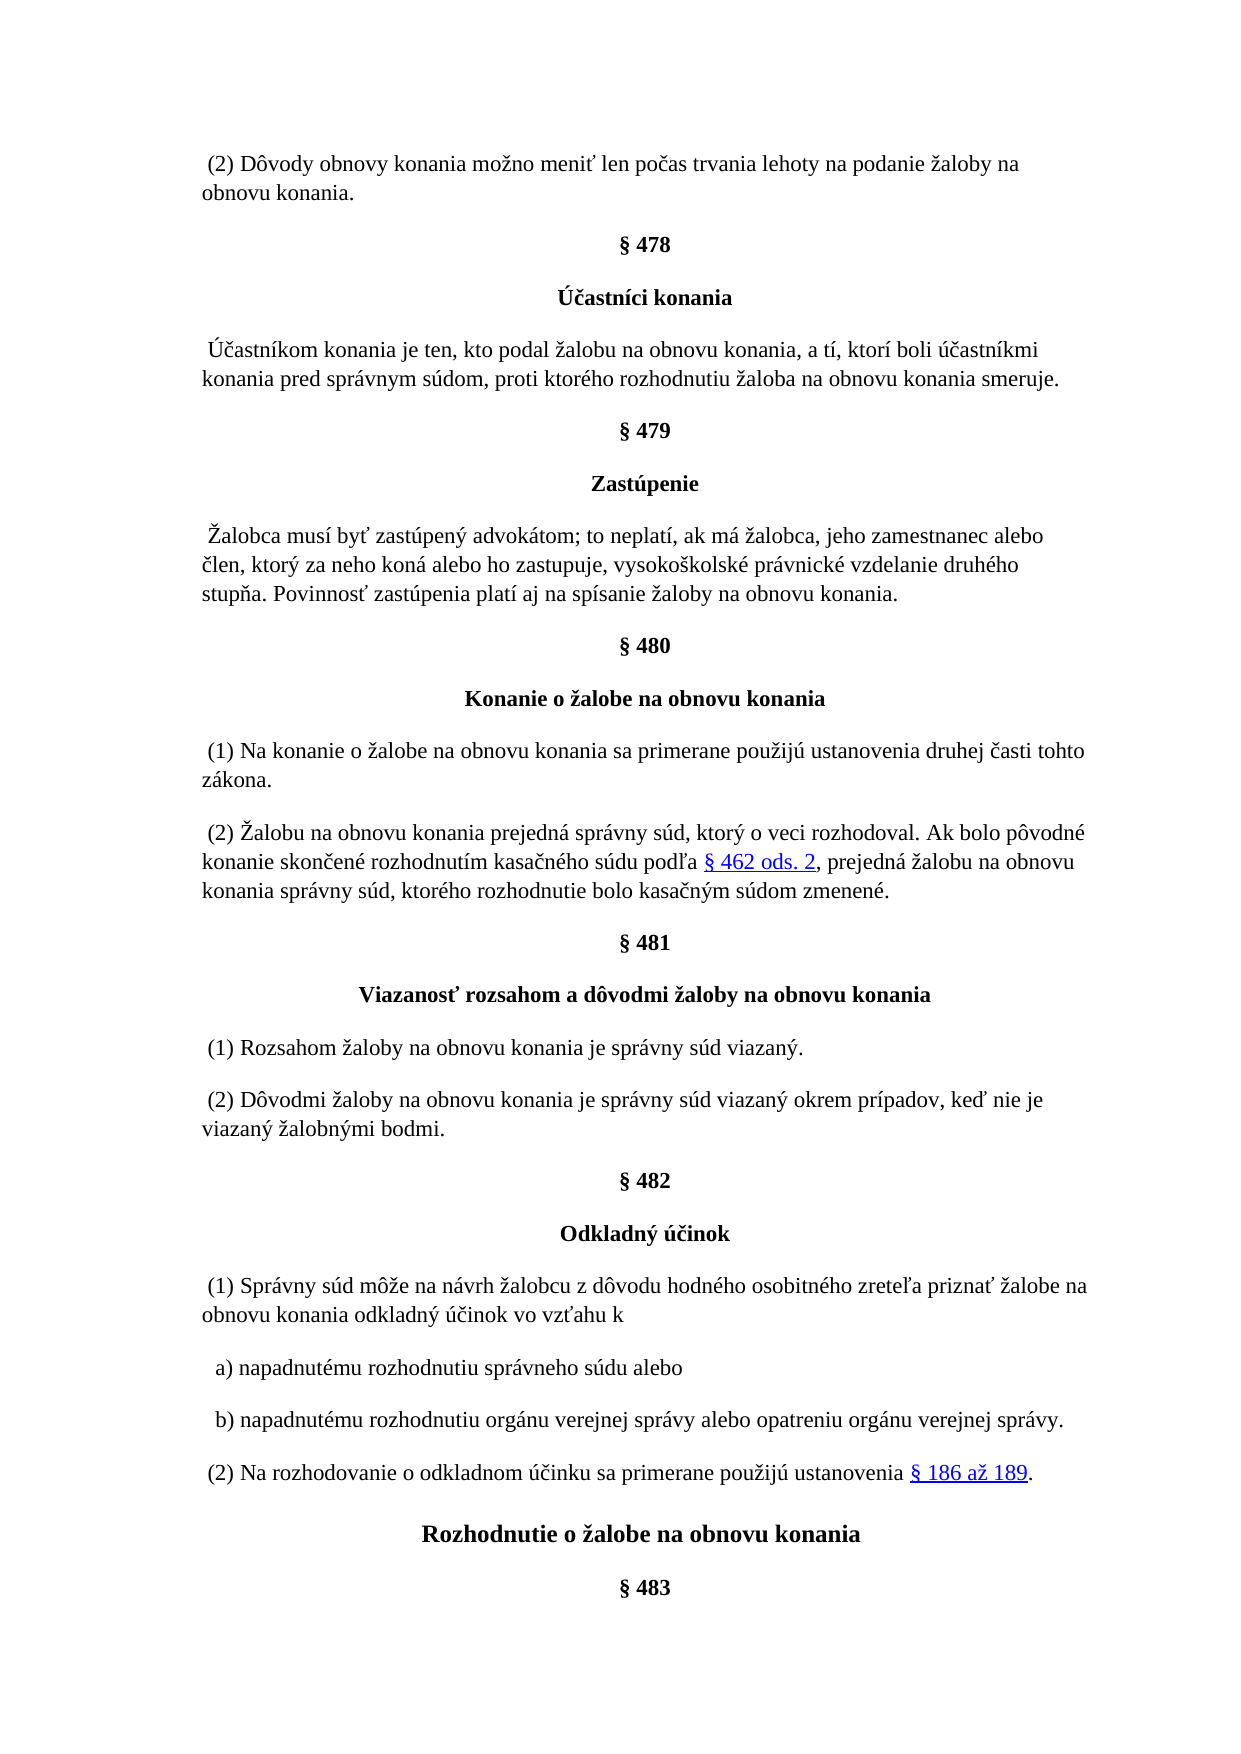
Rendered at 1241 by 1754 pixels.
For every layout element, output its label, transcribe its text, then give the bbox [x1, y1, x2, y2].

text § 482 [194, 1168, 1090, 1194]
text Odkladný účinok [194, 1220, 1090, 1246]
text (1) Rozsahom žaloby na obnovu konania je správny súd viazaný. [202, 1034, 1090, 1060]
text Zastúpenie [194, 470, 1090, 496]
text (1) Správny súd môže na návrh žalobcu z dôvodu hodného osobitného zreteľa priznať žalobe na obnovu konania odkladný účinok vo vzťahu k [202, 1272, 1090, 1328]
text Účastníkom konania je ten, kto podal žalobu na obnovu konania, a tí, ktorí boli účastníkmi konania pred správnym súdom, proti ktorého rozhodnutiu žaloba na obnovu konania smeruje. [202, 336, 1090, 391]
text § 478 [194, 231, 1090, 258]
text (1) Na konanie o žalobe na obnovu konania sa primerane použijú ustanovenia druhej časti tohto zákona. [202, 737, 1090, 793]
text Žalobca musí byť zastúpený advokátom; to neplatí, ak má žalobca, jeho zamestnanec alebo člen, ktorý za neho koná alebo ho zastupuje, vysokoškolské právnické vzdelanie druhého stupňa. Povinnosť zastúpenia platí aj na spísanie žaloby na obnovu konania. [202, 522, 1090, 607]
text Konanie o žalobe na obnovu konania [194, 685, 1090, 711]
text § 481 [194, 929, 1090, 955]
text (2) Dôvodmi žaloby na obnovu konania je správny súd viazaný okrem prípadov, keď nie je viazaný žalobnými bodmi. [202, 1086, 1090, 1142]
text § 483 [194, 1574, 1090, 1600]
text Viazanosť rozsahom a dôvodmi žaloby na obnovu konania [194, 981, 1090, 1008]
text § 479 [194, 417, 1090, 444]
text (2) Dôvody obnovy konania možno meniť len počas trvania lehoty na podanie žaloby na obnovu konania. [202, 150, 1090, 205]
text Účastníci konania [194, 284, 1090, 310]
text b) napadnutému rozhodnutiu orgánu verejnej správy alebo opatreniu orgánu verejnej správy. [209, 1406, 1090, 1432]
text (2) Na rozhodovanie o odkladnom účinku sa primerane použijú ustanovenia § 186 až 189. [202, 1458, 1090, 1485]
text a) napadnutému rozhodnutiu správneho súdu alebo [209, 1354, 1090, 1380]
text § 480 [194, 633, 1090, 659]
text (2) Žalobu na obnovu konania prejedná správny súd, ktorý o veci rozhodoval. Ak bolo pôvodné konanie skončené rozhodnutím kasačného súdu podľa § 462 ods. 2, prejedná žalobu na obnovu konania správny súd, ktorého rozhodnutie bolo kasačným súdom zmenené. [202, 819, 1090, 903]
text Rozhodnutie o žalobe na obnovu konania [186, 1519, 1090, 1547]
